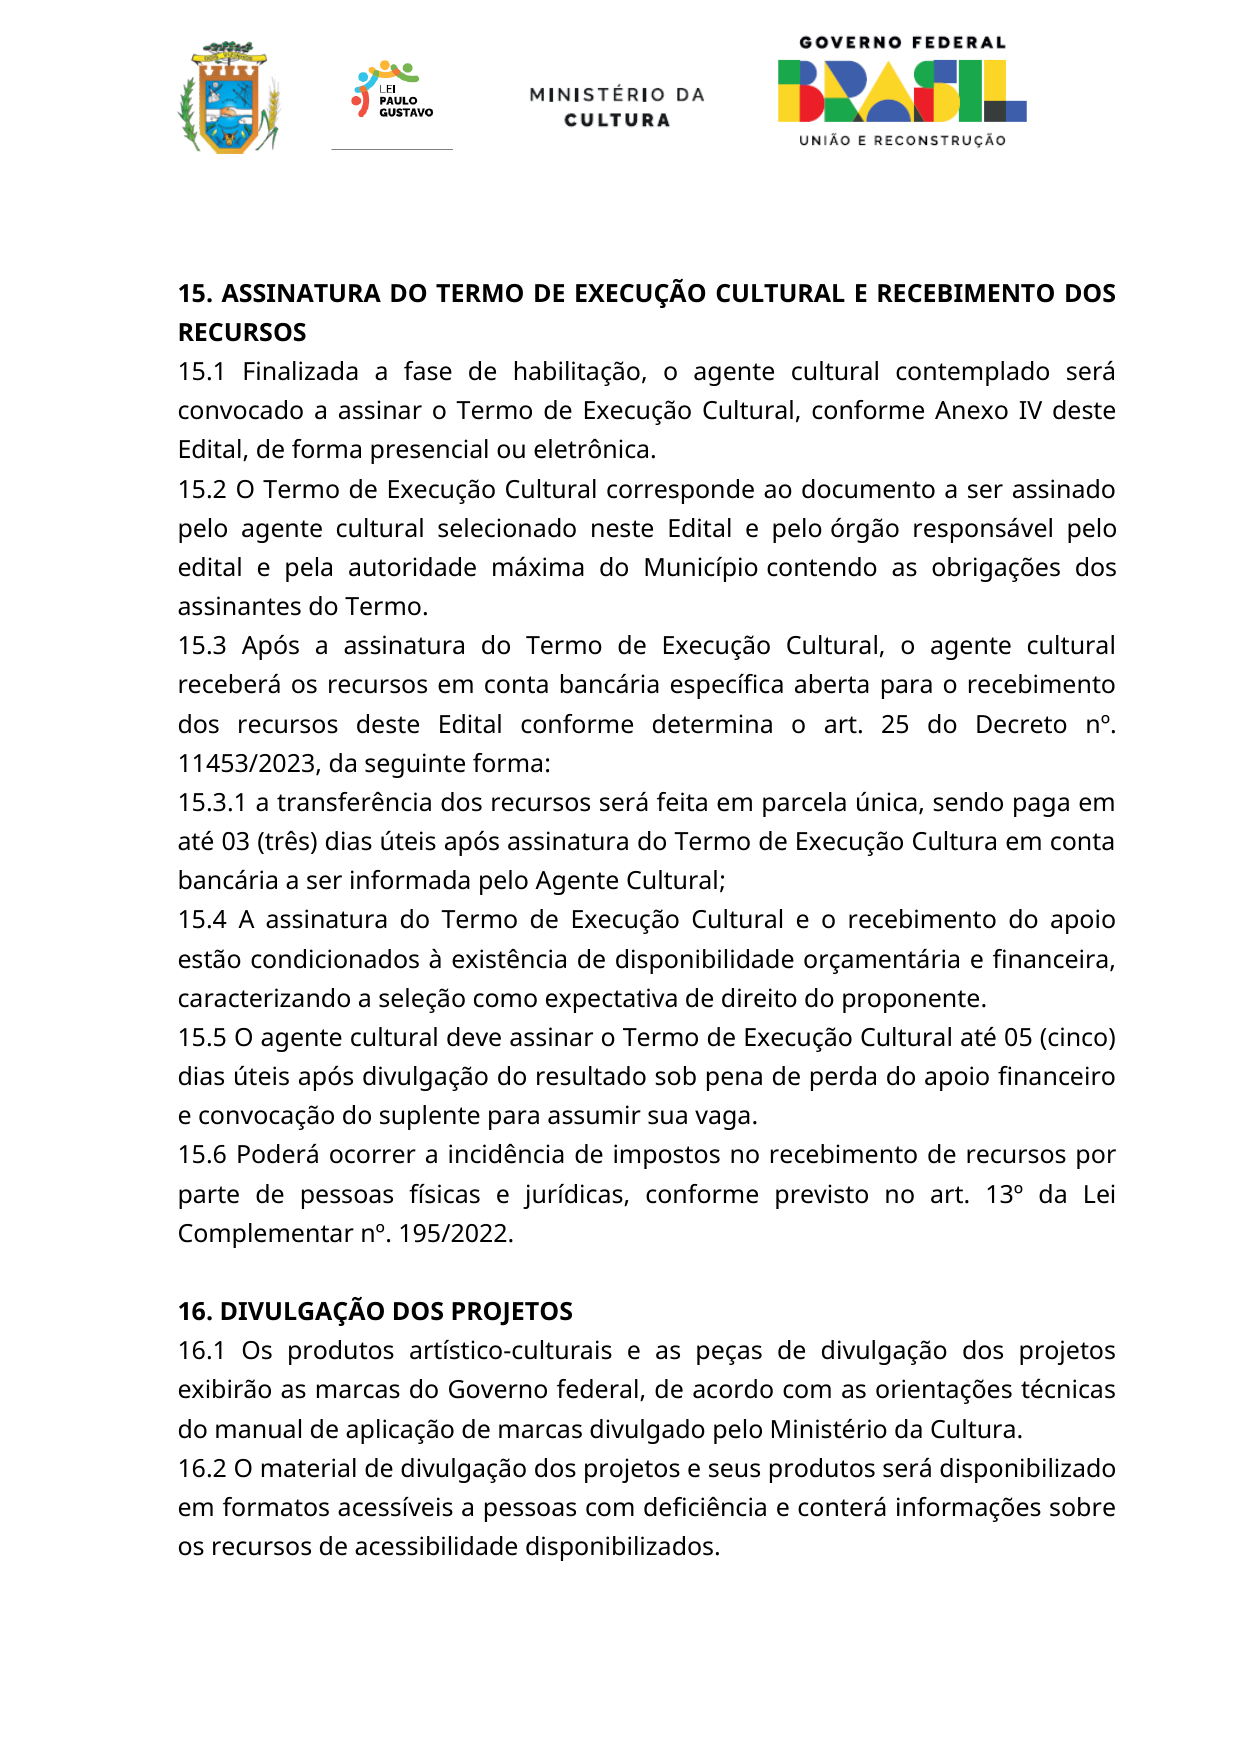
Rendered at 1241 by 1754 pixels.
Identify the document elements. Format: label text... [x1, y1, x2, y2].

picture [177, 41, 282, 154]
text 16.2 O material de divulgação dos projetos e seus produtos será disponibilizado em formatos acessíveis a pessoas com deficiência e conterá informações sobre os recursos de acessibilidade disponibilizados. [177, 1450, 1117, 1563]
text 16. DIVULGAÇÃO DOS PROJETOS [177, 1294, 1117, 1328]
picture [499, 43, 743, 154]
text 15.3.1 a transferência dos recursos será feita em parcela única, sendo paga em até 03 (três) dias úteis após assinatura do Termo de Execução Cultura em conta bancária a ser informada pelo Agente Cultural; [177, 784, 1117, 897]
text 15. ASSINATURA DO TERMO DE EXECUÇÃO CULTURAL E RECEBIMENTO DOS RECURSOS [177, 275, 1117, 349]
text 15.5 O agente cultural deve assinar o Termo de Execução Cultural até 05 (cinco) dias úteis após divulgação do resultado sob pena de perda do apoio financeiro e convocação do suplente para assumir sua vaga. [177, 1019, 1117, 1132]
text 15.2 O Termo de Execução Cultural corresponde ao documento a ser assinado pelo agente cultural selecionado neste Edital e pelo órgão responsável pelo edital e pela autoridade máxima do Município contendo as obrigações dos assinantes do Termo. [177, 471, 1117, 623]
picture [752, 18, 1052, 154]
text 15.3 Após a assinatura do Termo de Execução Cultural, o agente cultural receberá os recursos em conta bancária específica aberta para o recebimento dos recursos deste Edital conforme determina o art. 25 do Decreto nº. 11453/2023, da seguinte forma: [177, 628, 1117, 779]
text 15.4 A assinatura do Termo de Execução Cultural e o recebimento do apoio estão condicionados à existência de disponibilidade orçamentária e financeira, caracterizando a seleção como expectativa de direito do proponente. [177, 902, 1117, 1014]
text 16.1 Os produtos artístico-culturais e as peças de divulgação dos projetos exibirão as marcas do Governo federal, de acordo com as orientações técnicas do manual de aplicação de marcas divulgado pelo Ministério da Cultura. [177, 1333, 1117, 1445]
text 15.6 Poderá ocorrer a incidência de impostos no recebimento de recursos por parte de pessoas físicas e jurídicas, conforme previsto no art. 13º da Lei Complementar nº. 195/2022. [177, 1137, 1117, 1249]
text 15.1 Finalizada a fase de habilitação, o agente cultural contemplado será convocado a assinar o Termo de Execução Cultural, conforme Anexo IV deste Edital, de forma presencial ou eletrônica. [177, 354, 1117, 466]
picture [317, 36, 469, 154]
